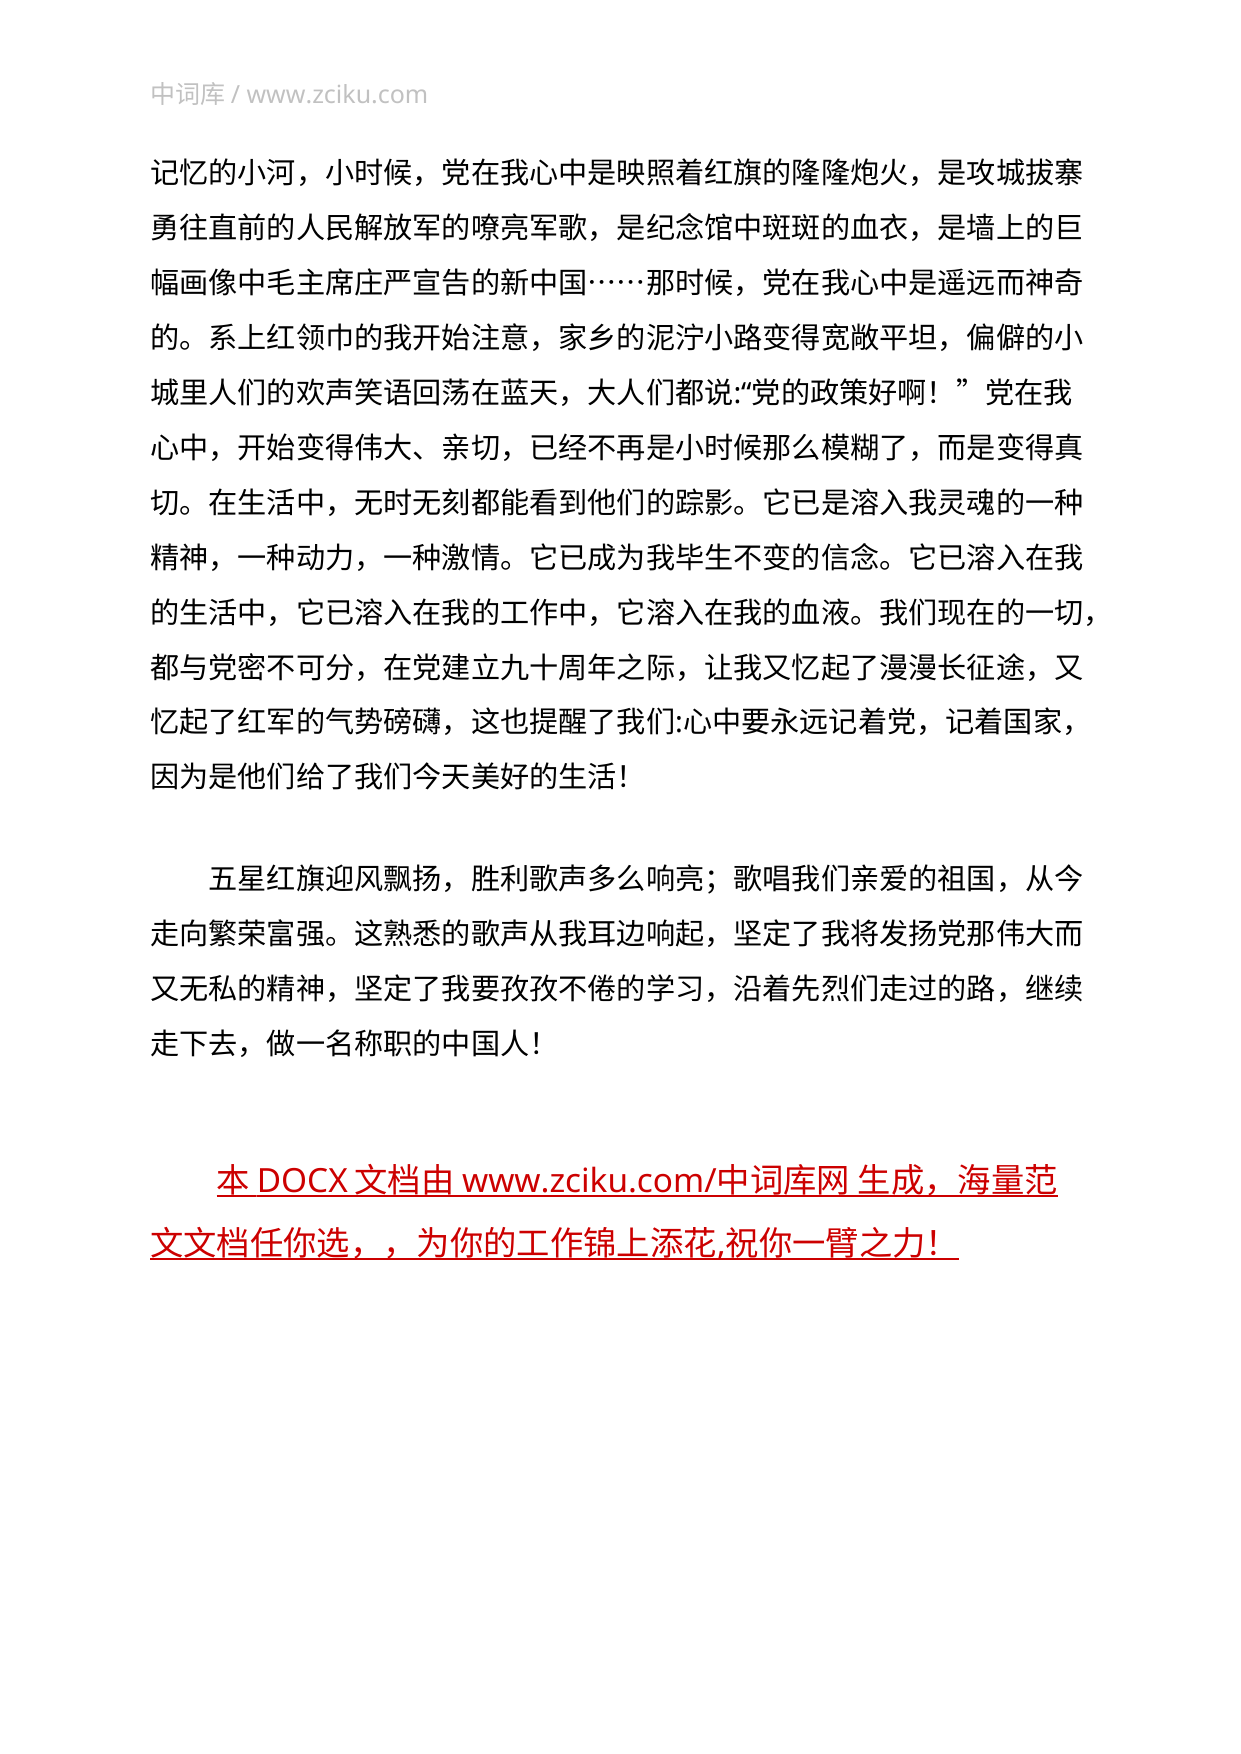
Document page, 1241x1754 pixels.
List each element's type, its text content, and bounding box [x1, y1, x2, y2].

text 五星红旗迎风飘扬，胜利歌声多么响亮；歌唱我们亲爱的祖国，从今走向繁荣富强。这熟悉的歌声从我耳边响起，坚定了我将发扬党那伟大而又无私的精神，坚定了我要孜孜不倦的学习，沿着先烈们走过的路，继续走下去，做一名称职的中国人！ [150, 856, 1090, 1063]
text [150, 150, 1090, 796]
text 本DOCX文档由 www.zciku.com/中词库网 生成，海量范文文档任你选，，为你的工作锦上添花,祝你一臂之力！ [150, 1153, 1090, 1265]
